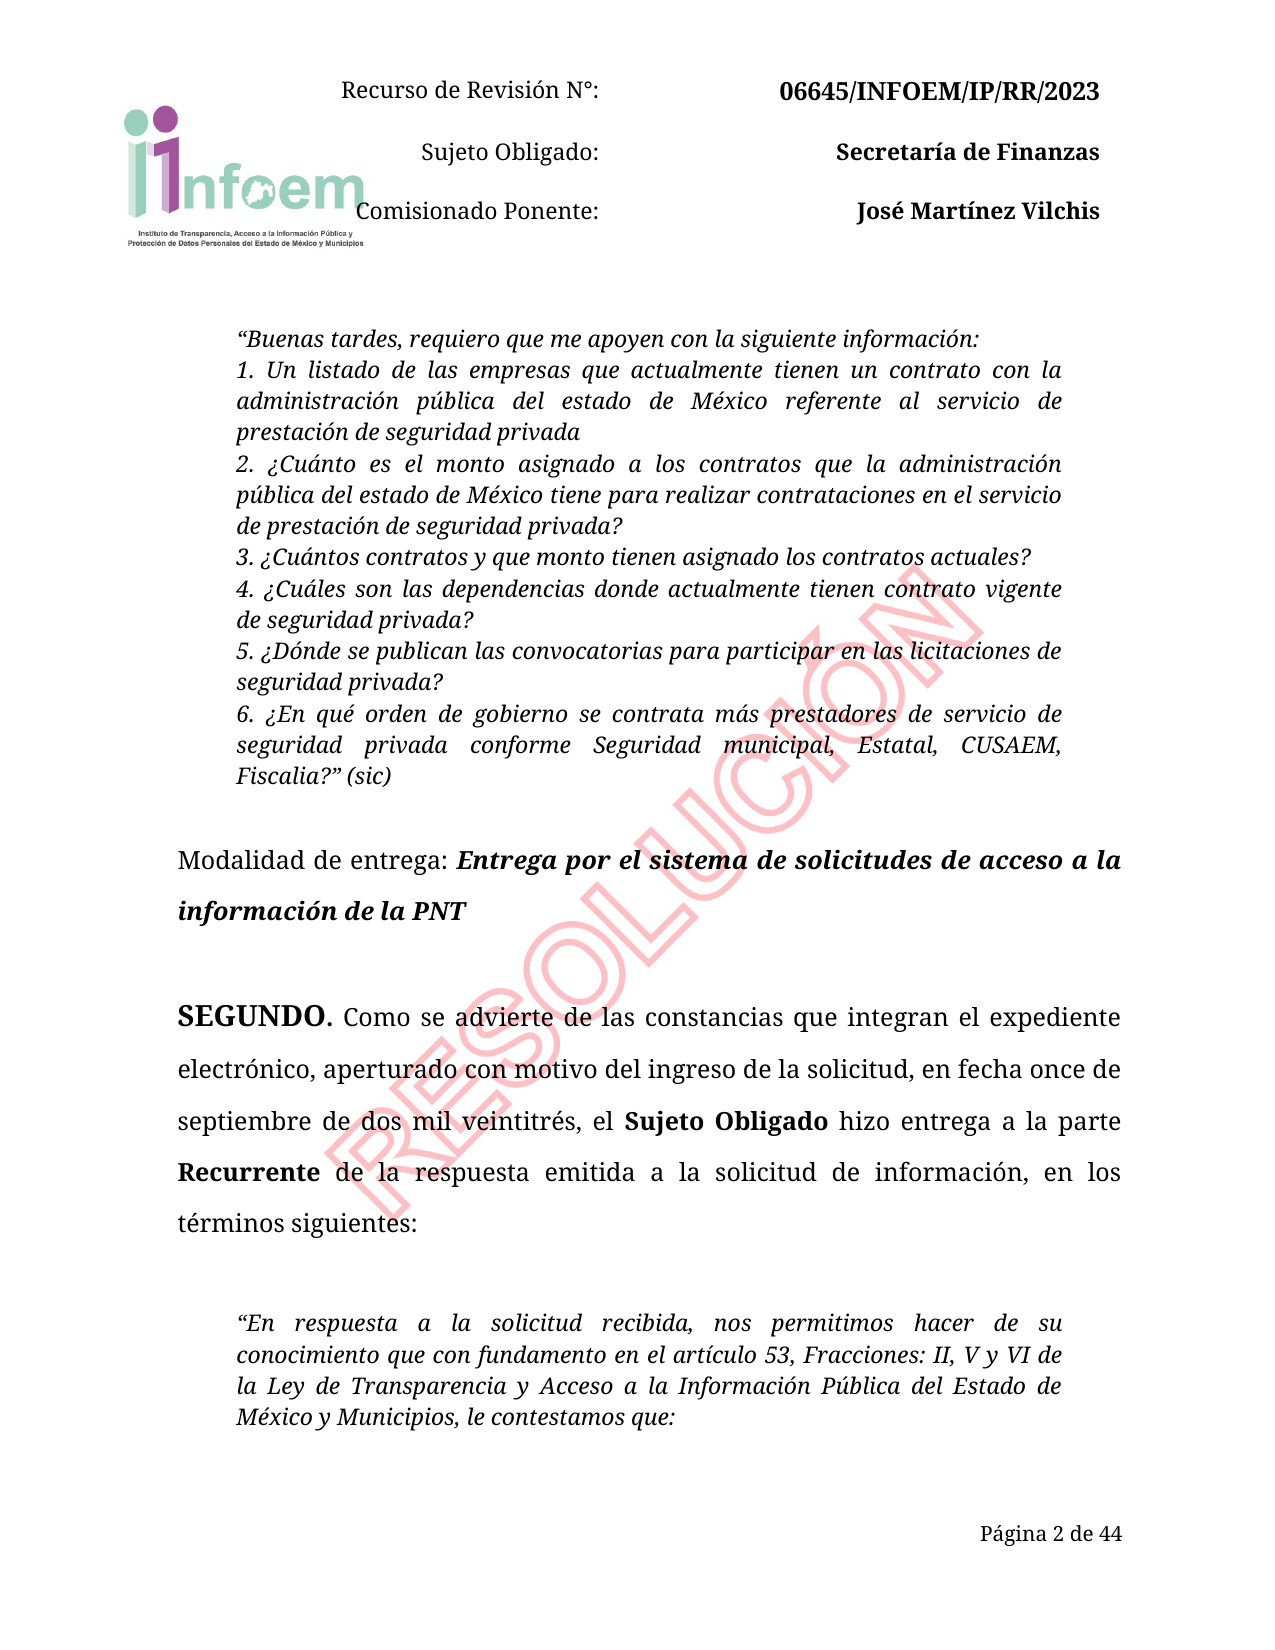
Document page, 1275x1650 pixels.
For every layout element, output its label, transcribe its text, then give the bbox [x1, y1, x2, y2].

text Modalidad de entrega: Entrega por el sistema de solicitudes de acceso a la información de la PNT [177, 842, 1122, 927]
text “Buenas tardes, requiero que me apoyen con la siguiente información: [236, 322, 1063, 354]
text SEGUNDO. Como se advierte de las constancias que integran el expediente electrónico, aperturado con motivo del ingreso de la solicitud, en fecha once de septiembre de dos mil veintitrés, el Sujeto Obligado hizo entrega a la parte Recurrente de la respuesta emitida a la solicitud de información, en los términos siguientes: [177, 995, 1122, 1239]
text 3. ¿Cuántos contratos y que monto tienen asignado los contratos actuales? [236, 541, 1063, 572]
text 2. ¿Cuánto es el monto asignado a los contratos que la administración pública del estado de México tiene para realizar contrataciones en el servicio de prestación de seguridad privada? [236, 447, 1063, 541]
picture [5, 45, 1270, 1650]
text 6. ¿En qué orden de gobierno se contrata más prestadores de servicio de seguridad privada conforme Seguridad municipal, Estatal, CUSAEM, Fiscalia?” (sic) [236, 697, 1063, 791]
text “En respuesta a la solicitud recibida, nos permitimos hacer de su conocimiento que con fundamento en el artículo 53, Fracciones: II, V y VI de la Ley de Transparencia y Acceso a la Información Pública del Estado de México y Municipios, le contestamos que: [236, 1307, 1063, 1432]
text 5. ¿Dónde se publican las convocatorias para participar en las licitaciones de seguridad privada? [236, 635, 1063, 697]
text 4. ¿Cuáles son las dependencias donde actualmente tienen contrato vigente de seguridad privada? [236, 572, 1063, 635]
text 1. Un listado de las empresas que actualmente tienen un contrato con la administración pública del estado de México referente al servicio de prestación de seguridad privada [236, 354, 1063, 447]
